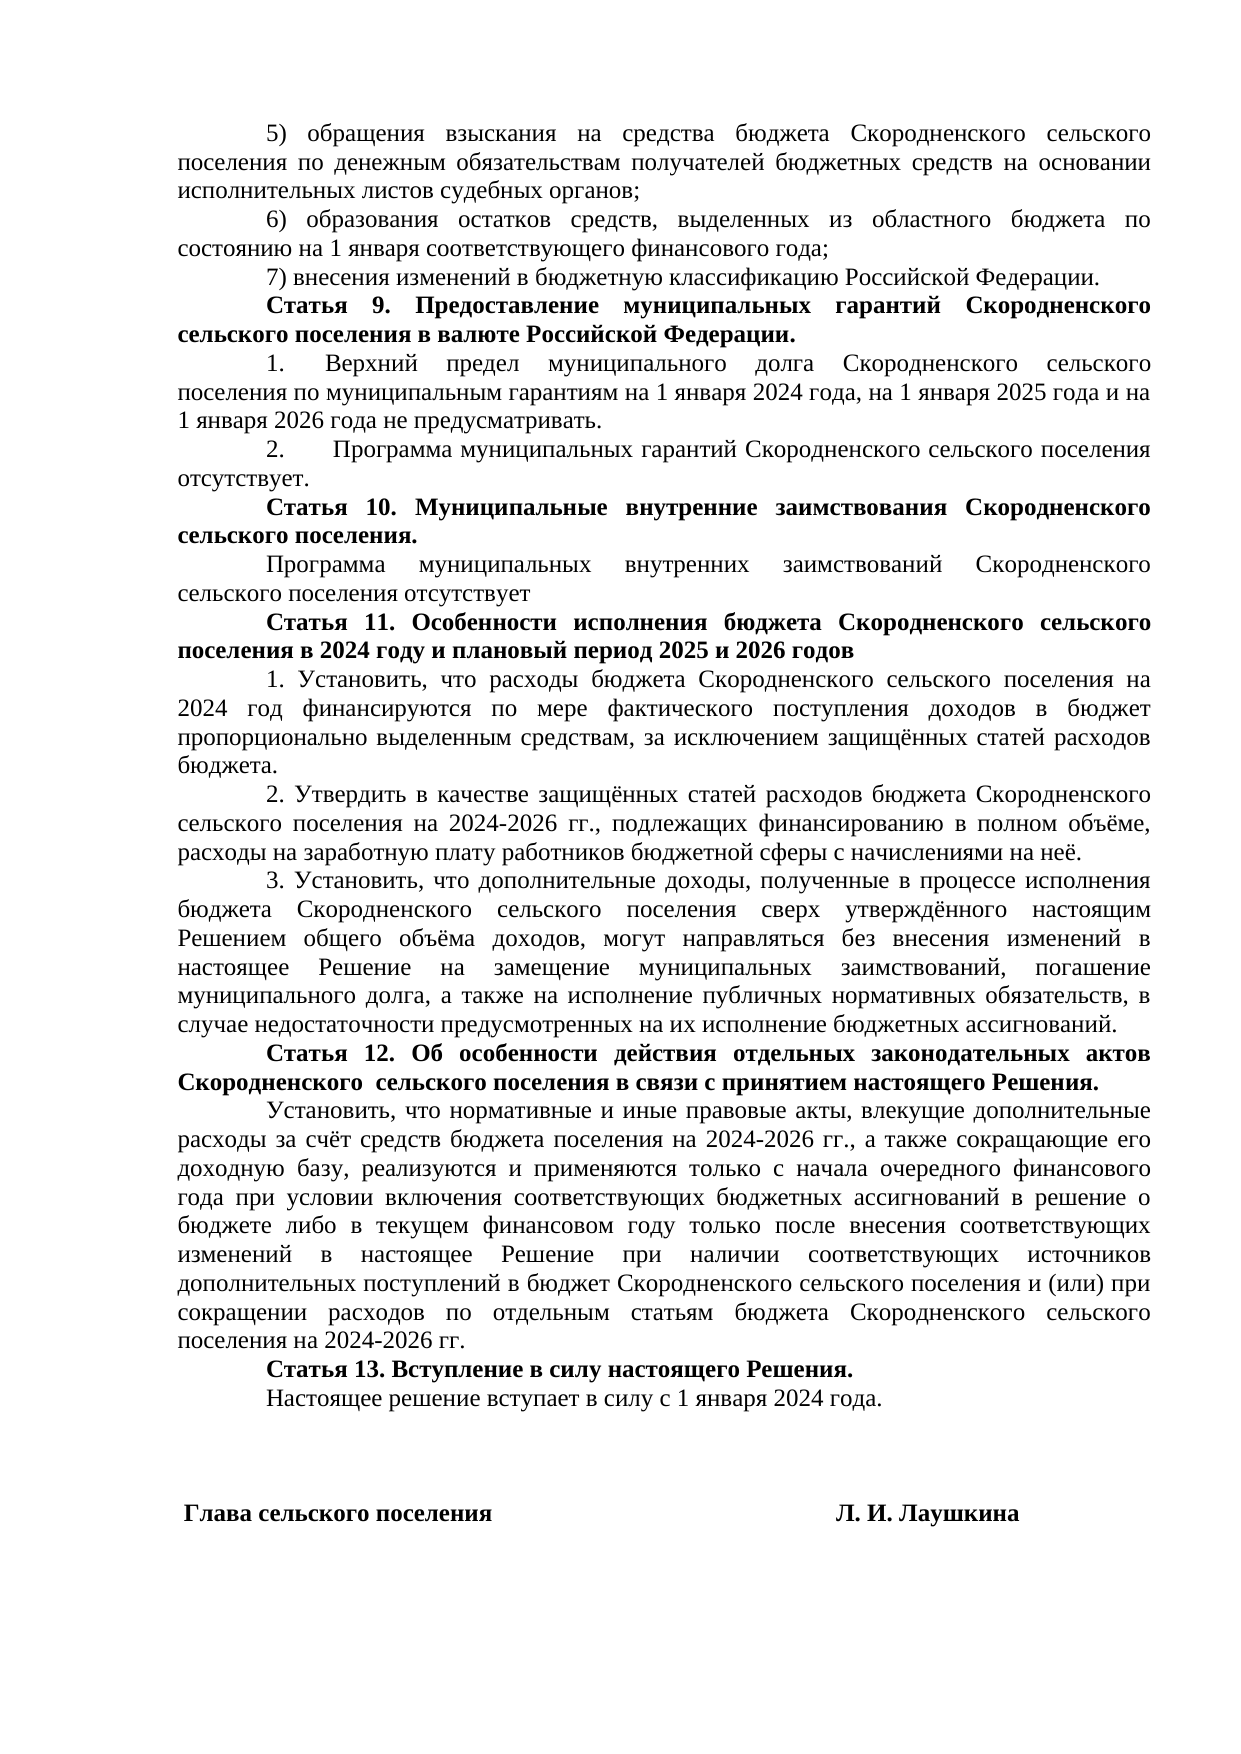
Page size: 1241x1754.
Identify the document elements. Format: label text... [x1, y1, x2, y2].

text Статья 12. Об особенности действия отдельных законодательных актов Скородненского сельского поселения в связи с принятием настоящего Решения. [177, 1038, 1152, 1096]
text Программа муниципальных внутренних заимствований Скородненского сельского поселения отсутствует [177, 549, 1152, 607]
text 1. Верхний предел муниципального долга Скородненского сельского поселения по муниципальным гарантиям на 1 января 2024 года, на 1 января 2025 года и на 1 января 2026 года не предусматривать. [177, 348, 1152, 434]
text Статья 10. Муниципальные внутренние заимствования Скородненского сельского поселения. [177, 492, 1152, 549]
text 5) обращения взыскания на средства бюджета Скородненского сельского поселения по денежным обязательствам получателей бюджетных средств на основании исполнительных листов судебных органов; [177, 118, 1152, 204]
text 1. Установить, что расходы бюджета Скородненского сельского поселения на 2024 год финансируются по мере фактического поступления доходов в бюджет пропорционально выделенным средствам, за исключением защищённых статей расходов бюджета. [177, 664, 1152, 779]
text Глава сельского поселения Л. И. Лаушкина [177, 1498, 1152, 1527]
text Статья 9. Предоставление муниципальных гарантий Скородненского сельского поселения в валюте Российской Федерации. [177, 291, 1152, 348]
text 7) внесения изменений в бюджетную классификацию Российской Федерации. [177, 262, 1152, 291]
text 6) образования остатков средств, выделенных из областного бюджета по состоянию на 1 января соответствующего финансового года; [177, 204, 1152, 262]
text 2. Программа муниципальных гарантий Скородненского сельского поселения отсутствует. [177, 434, 1152, 492]
text Статья 13. Вступление в силу настоящего Решения. [177, 1354, 1152, 1383]
text Настоящее решение вступает в силу с 1 января 2024 года. [177, 1383, 1152, 1412]
text 2. Утвердить в качестве защищённых статей расходов бюджета Скородненского сельского поселения на 2024-2026 гг., подлежащих финансированию в полном объёме, расходы на заработную плату работников бюджетной сферы с начислениями на неё. [177, 779, 1152, 866]
text Установить, что нормативные и иные правовые акты, влекущие дополнительные расходы за счёт средств бюджета поселения на 2024-2026 гг., а также сокращающие его доходную базу, реализуются и применяются только с начала очередного финансового года при условии включения соответствующих бюджетных ассигнований в решение о бюджете либо в текущем финансовом году только после внесения соответствующих изменений в настоящее Решение при наличии соответствующих источников дополнительных поступлений в бюджет Скородненского сельского поселения и (или) при сокращении расходов по отдельным статьям бюджета Скородненского сельского поселения на 2024-2026 гг. [177, 1096, 1152, 1354]
text Статья 11. Особенности исполнения бюджета Скородненского сельского поселения в 2024 году и плановый период 2025 и 2026 годов [177, 607, 1152, 664]
text 3. Установить, что дополнительные доходы, полученные в процессе исполнения бюджета Скородненского сельского поселения сверх утверждённого настоящим Решением общего объёма доходов, могут направляться без внесения изменений в настоящее Решение на замещение муниципальных заимствований, погашение муниципального долга, а также на исполнение публичных нормативных обязательств, в случае недостаточности предусмотренных на их исполнение бюджетных ассигнований. [177, 866, 1152, 1038]
